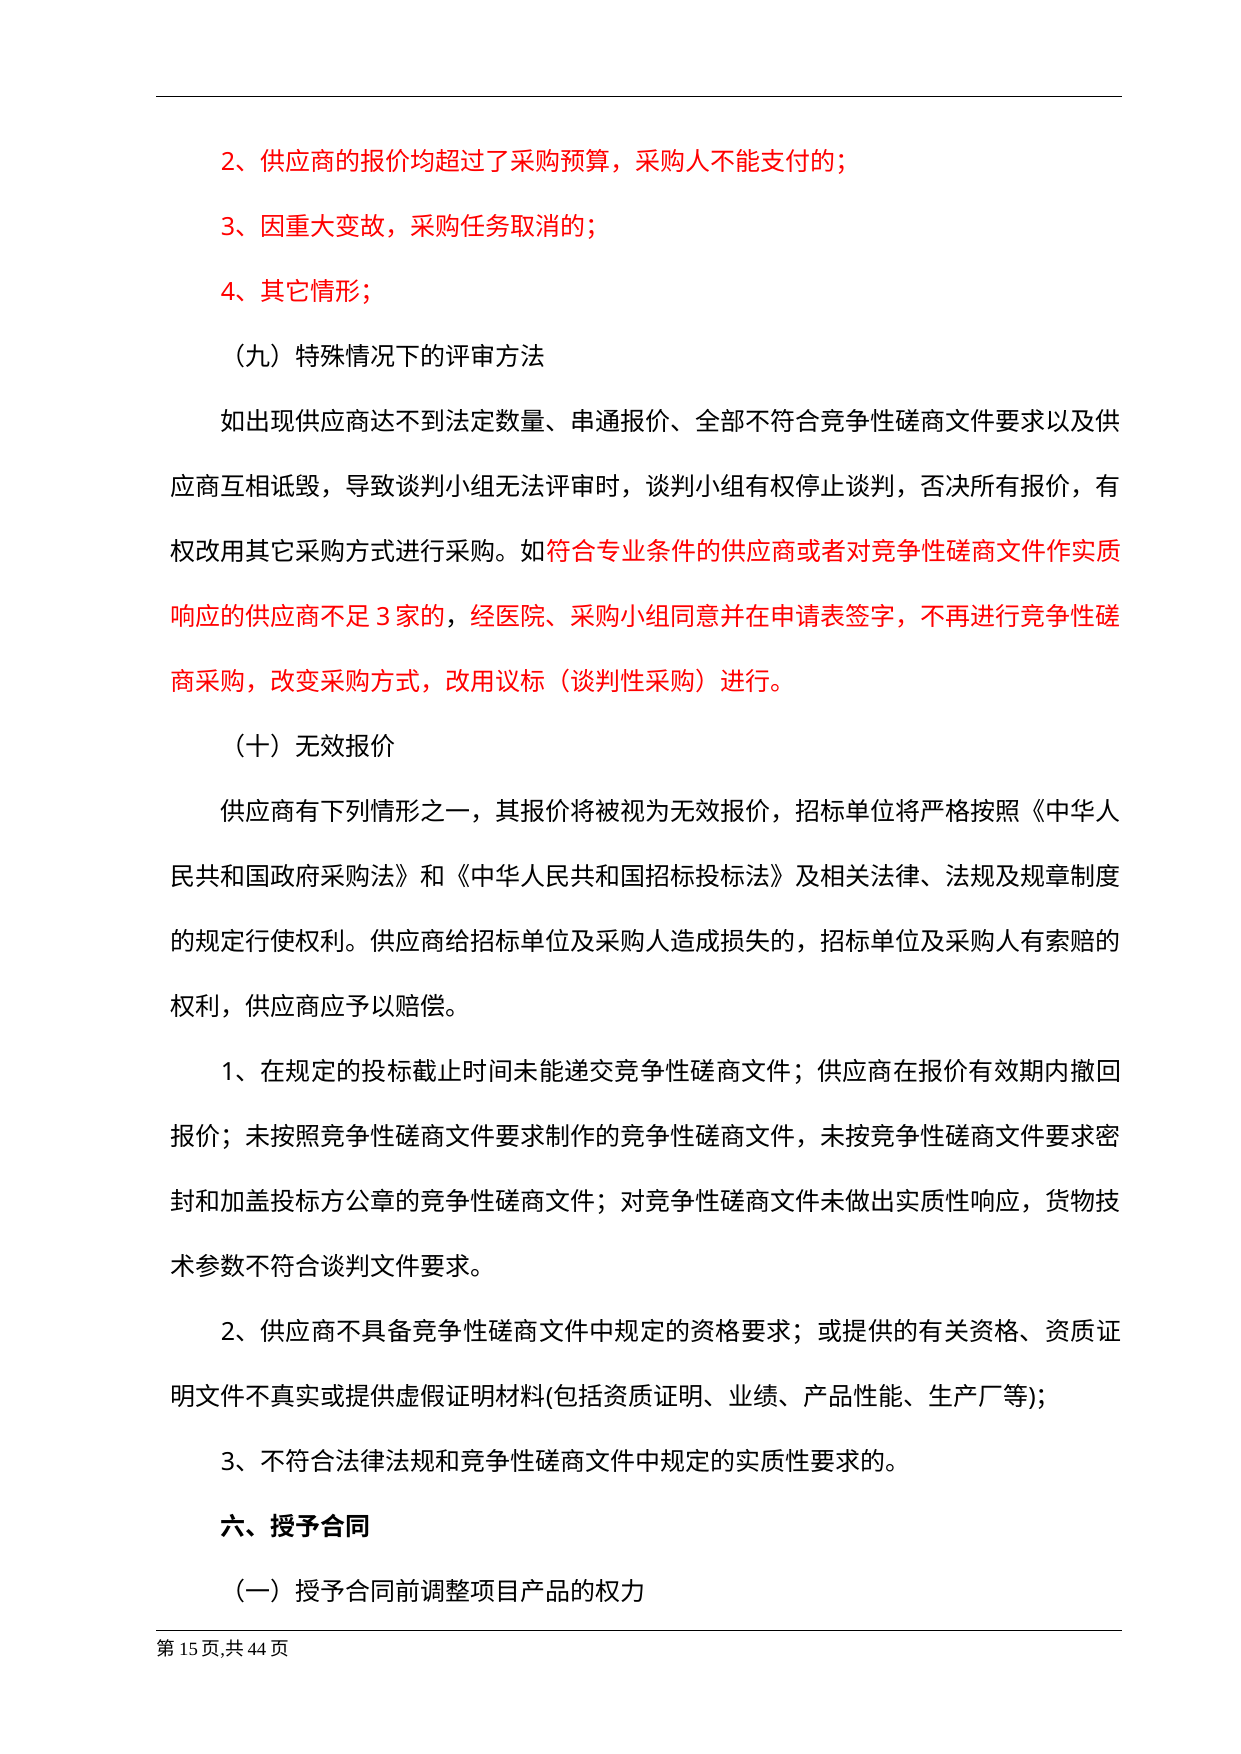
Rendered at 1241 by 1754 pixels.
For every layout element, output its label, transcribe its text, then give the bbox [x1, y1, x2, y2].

text （九）特殊情况下的评审方法 [171, 322, 1121, 387]
text 3、因重大变故，采购任务取消的； [171, 192, 1121, 257]
text 六、授予合同 [171, 1492, 1121, 1557]
text 3、不符合法律法规和竞争性磋商文件中规定的实质性要求的。 [171, 1427, 1121, 1492]
text 供应商有下列情形之一，其报价将被视为无效报价，招标单位将严格按照《中华人民共和国政府采购法》和《中华人民共和国招标投标法》及相关法律、法规及规章制度的规定行使权利。供应商给招标单位及采购人造成损失的，招标单位及采购人有索赔的权利，供应商应予以赔偿。 [171, 777, 1121, 1037]
text 1、在规定的投标截止时间未能递交竞争性磋商文件；供应商在报价有效期内撤回报价；未按照竞争性磋商文件要求制作的竞争性磋商文件，未按竞争性磋商文件要求密封和加盖投标方公章的竞争性磋商文件；对竞争性磋商文件未做出实质性响应，货物技术参数不符合谈判文件要求。 [171, 1037, 1121, 1297]
text 4、其它情形； [171, 257, 1121, 322]
text （十）无效报价 [171, 712, 1121, 777]
text 如出现供应商达不到法定数量、串通报价、全部不符合竞争性磋商文件要求以及供应商互相诋毁，导致谈判小组无法评审时，谈判小组有权停止谈判，否决所有报价，有权改用其它采购方式进行采购。如符合专业条件的供应商或者对竞争性磋商文件作实质响应的供应商不足3家的，经医院、采购小组同意并在申请表签字，不再进行竞争性磋商采购，改变采购方式，改用议标（谈判性采购）进行。 [171, 387, 1121, 712]
text 2、供应商不具备竞争性磋商文件中规定的资格要求；或提供的有关资格、资质证明文件不真实或提供虚假证明材料(包括资质证明、业绩、产品性能、生产厂等)； [171, 1297, 1121, 1427]
text （一）授予合同前调整项目产品的权力 [171, 1557, 1121, 1622]
text 2、供应商的报价均超过了采购预算，采购人不能支付的； [171, 127, 1121, 192]
